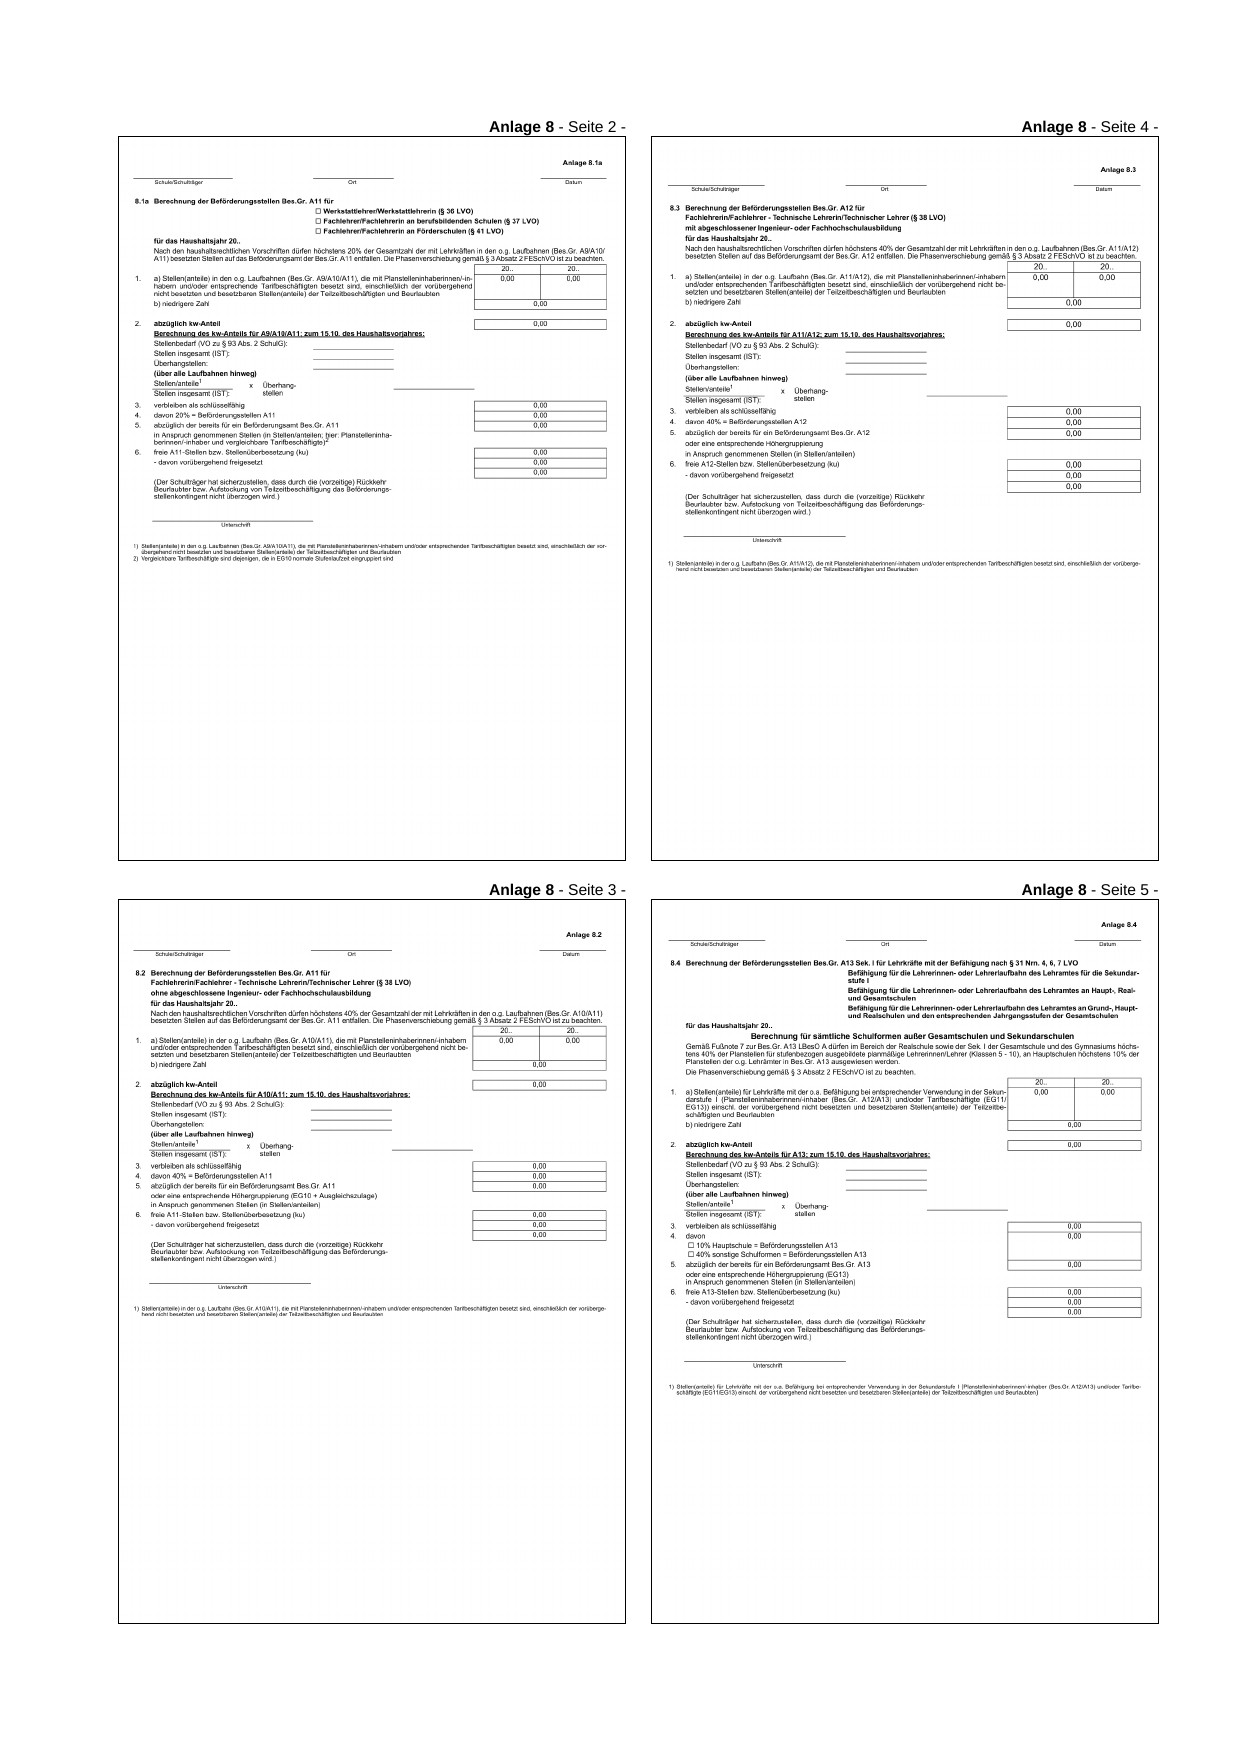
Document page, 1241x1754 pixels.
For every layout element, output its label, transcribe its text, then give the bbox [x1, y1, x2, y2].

picture [652, 137, 1158, 860]
picture [119, 137, 625, 860]
picture [652, 900, 1158, 1623]
picture [119, 900, 625, 1623]
